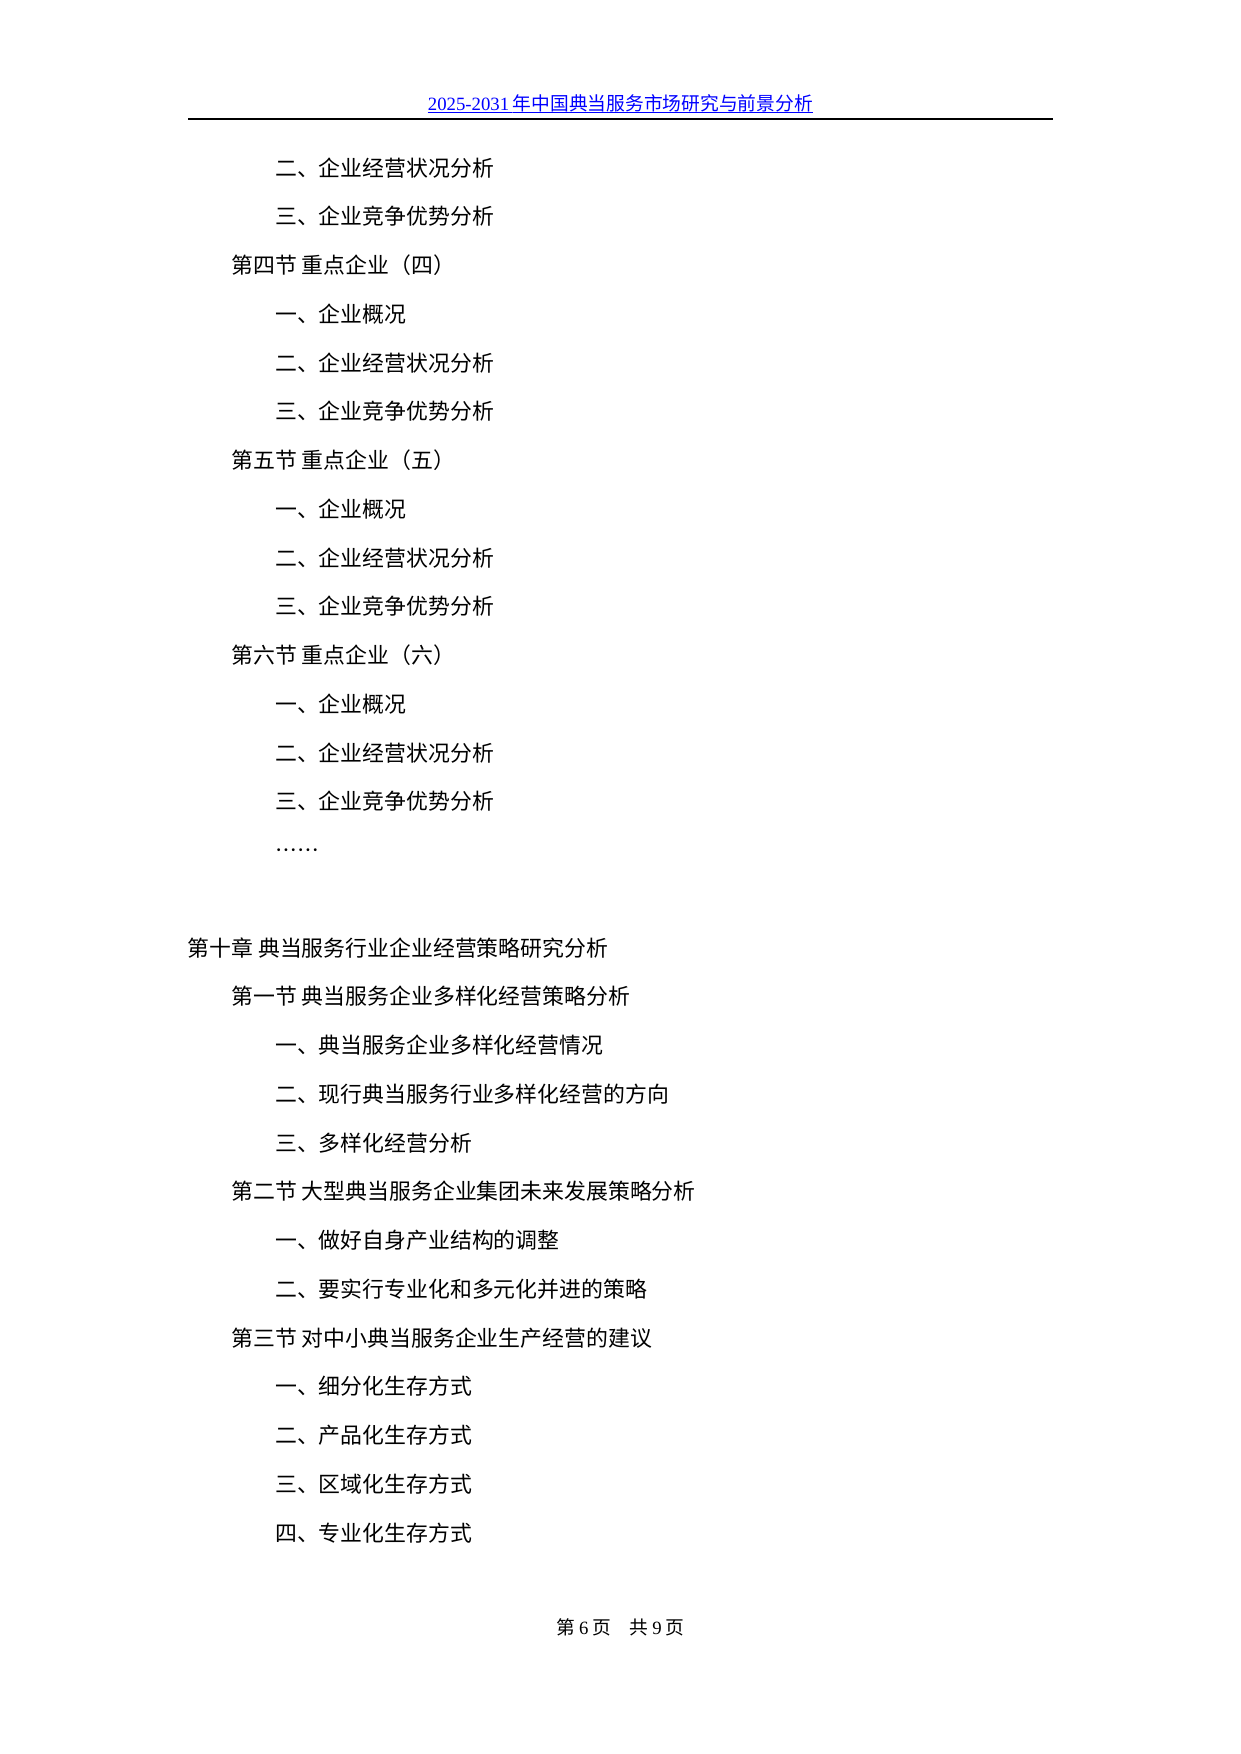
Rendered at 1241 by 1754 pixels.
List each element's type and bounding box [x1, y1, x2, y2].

text [187, 150, 1053, 1548]
